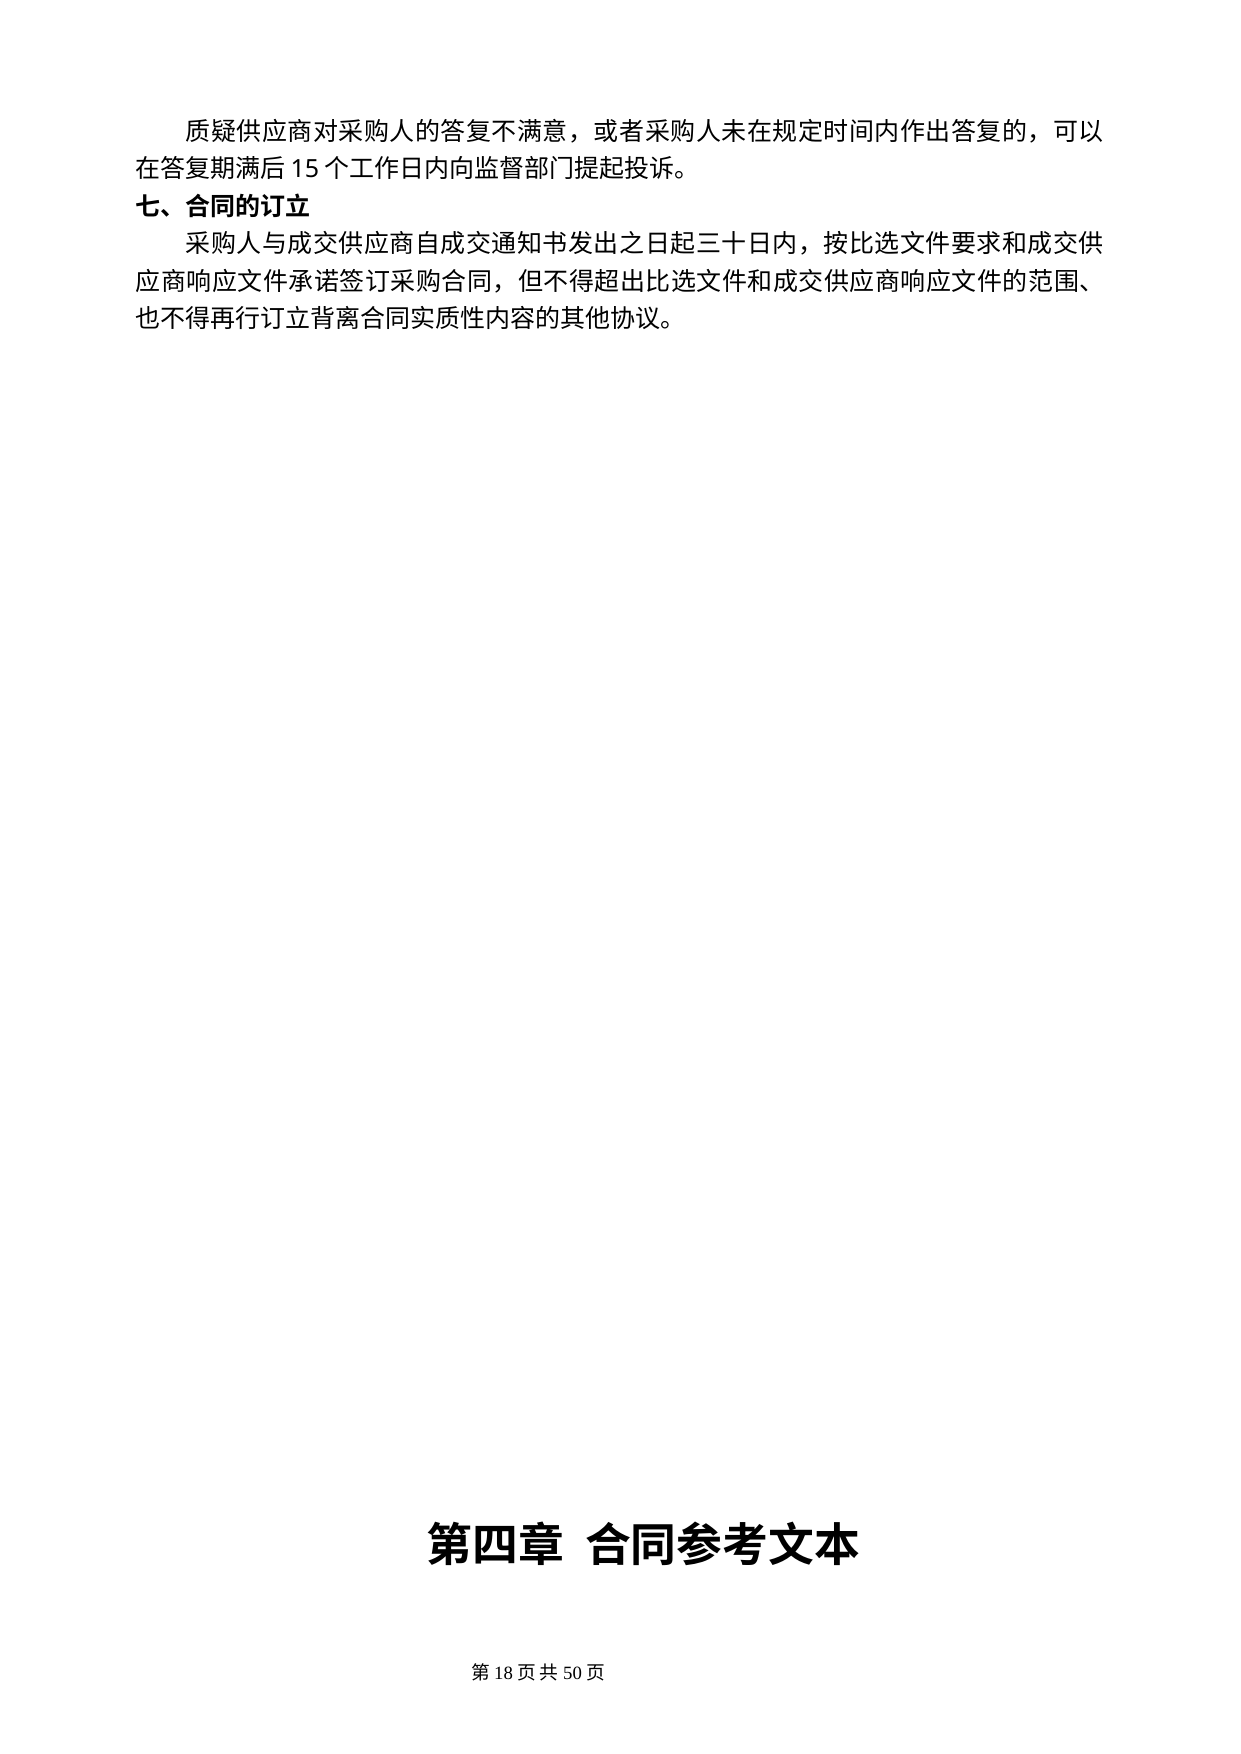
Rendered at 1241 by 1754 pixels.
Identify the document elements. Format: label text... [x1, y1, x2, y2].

subtitle 第四章 合同参考文本 [135, 1508, 1107, 1574]
list 七、合同的订立 [135, 185, 1107, 223]
list 质疑供应商对采购人的答复不满意，或者采购人未在规定时间内作出答复的，可以在答复期满后15个工作日内向监督部门提起投诉。 [135, 110, 1107, 185]
list 采购人与成交供应商自成交通知书发出之日起三十日内，按比选文件要求和成交供应商响应文件承诺签订采购合同，但不得超出比选文件和成交供应商响应文件的范围、也不得再行订立背离合同实质性内容的其他协议。 [135, 223, 1107, 335]
